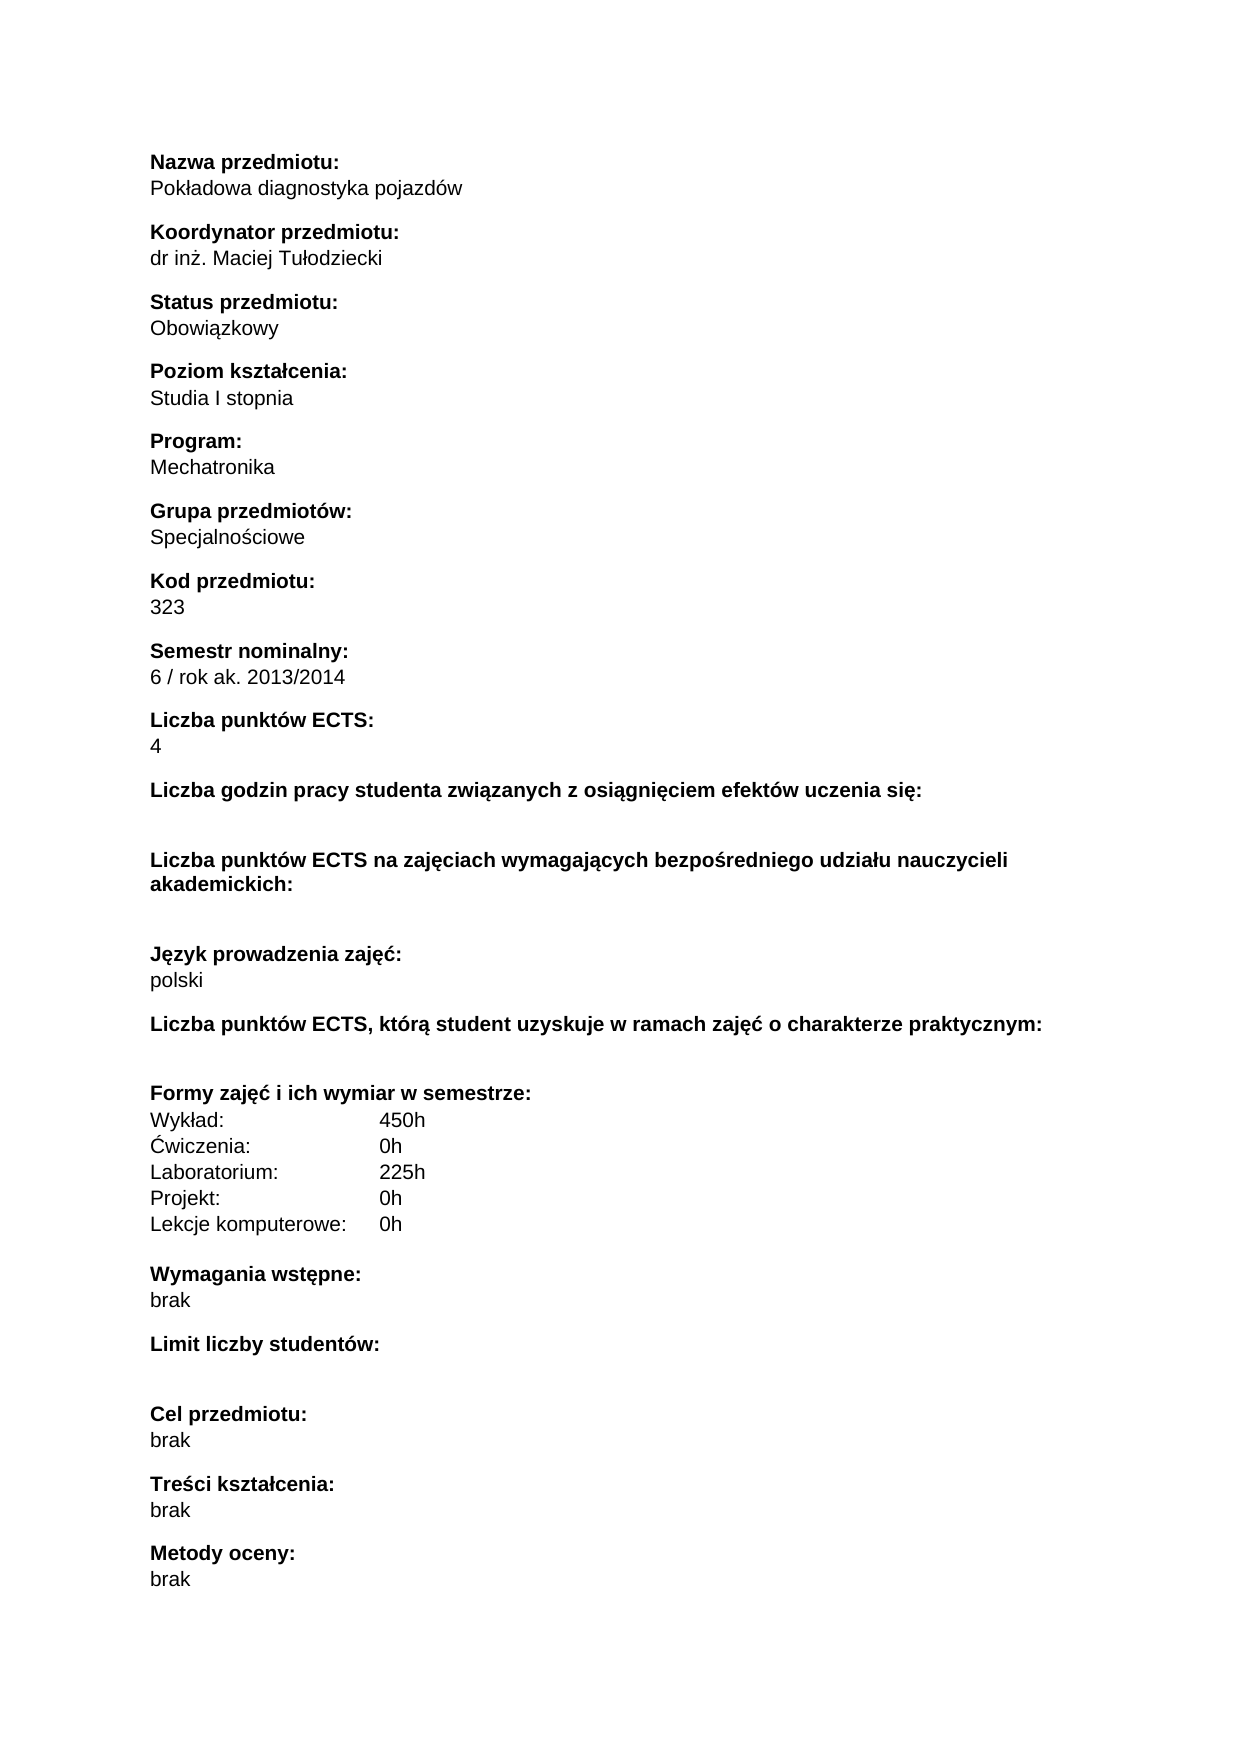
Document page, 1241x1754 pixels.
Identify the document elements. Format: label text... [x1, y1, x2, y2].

text Semestr nominalny: [150, 638, 1090, 662]
table_cell 0h [369, 1132, 597, 1158]
text Wymagania wstępne: [150, 1262, 1090, 1286]
text Status przedmiotu: [150, 289, 1090, 313]
text polski [150, 968, 1090, 992]
text Pokładowa diagnostyka pojazdów [150, 176, 1090, 200]
table_cell Lekcje komputerowe: [140, 1212, 367, 1236]
table_cell 225h [369, 1158, 597, 1184]
text Mechatronika [150, 455, 1090, 479]
text Koordynator przedmiotu: [150, 220, 1090, 244]
table_cell Laboratorium: [140, 1160, 367, 1184]
table_header 450h [369, 1108, 597, 1132]
text Język prowadzenia zajęć: [150, 942, 1090, 966]
text Specjalnościowe [150, 525, 1090, 549]
text Studia I stopnia [150, 385, 1090, 409]
text Program: [150, 429, 1090, 453]
text brak [150, 1497, 1090, 1521]
text dr inż. Maciej Tułodziecki [150, 246, 1090, 270]
text 323 [150, 595, 1090, 619]
text Obowiązkowy [150, 316, 1090, 339]
text Poziom kształcenia: [150, 359, 1090, 383]
text brak [150, 1288, 1090, 1312]
text Treści kształcenia: [150, 1471, 1090, 1495]
text 6 / rok ak. 2013/2014 [150, 664, 1090, 688]
text Liczba punktów ECTS na zajęciach wymagających bezpośredniego udziału nauczycieli akademickich: [150, 848, 1090, 896]
table_cell Ćwiczenia: [140, 1134, 367, 1158]
text 4 [150, 734, 1090, 758]
table_cell 0h [369, 1184, 597, 1210]
text Liczba godzin pracy studenta związanych z osiągnięciem efektów uczenia się: [150, 778, 1090, 802]
table_cell Projekt: [140, 1186, 367, 1210]
text brak [150, 1567, 1090, 1591]
text Kod przedmiotu: [150, 569, 1090, 593]
text Formy zajęć i ich wymiar w semestrze: [150, 1081, 1090, 1105]
text Nazwa przedmiotu: [150, 150, 1090, 174]
text brak [150, 1428, 1090, 1452]
table_cell 0h [369, 1210, 597, 1236]
text Metody oceny: [150, 1541, 1090, 1565]
text Limit liczby studentów: [150, 1332, 1090, 1356]
text Liczba punktów ECTS: [150, 708, 1090, 732]
table_header Wykład: [140, 1108, 367, 1132]
text Cel przedmiotu: [150, 1402, 1090, 1426]
text Liczba punktów ECTS, którą student uzyskuje w ramach zajęć o charakterze praktycznym: [150, 1011, 1090, 1035]
text Grupa przedmiotów: [150, 499, 1090, 523]
